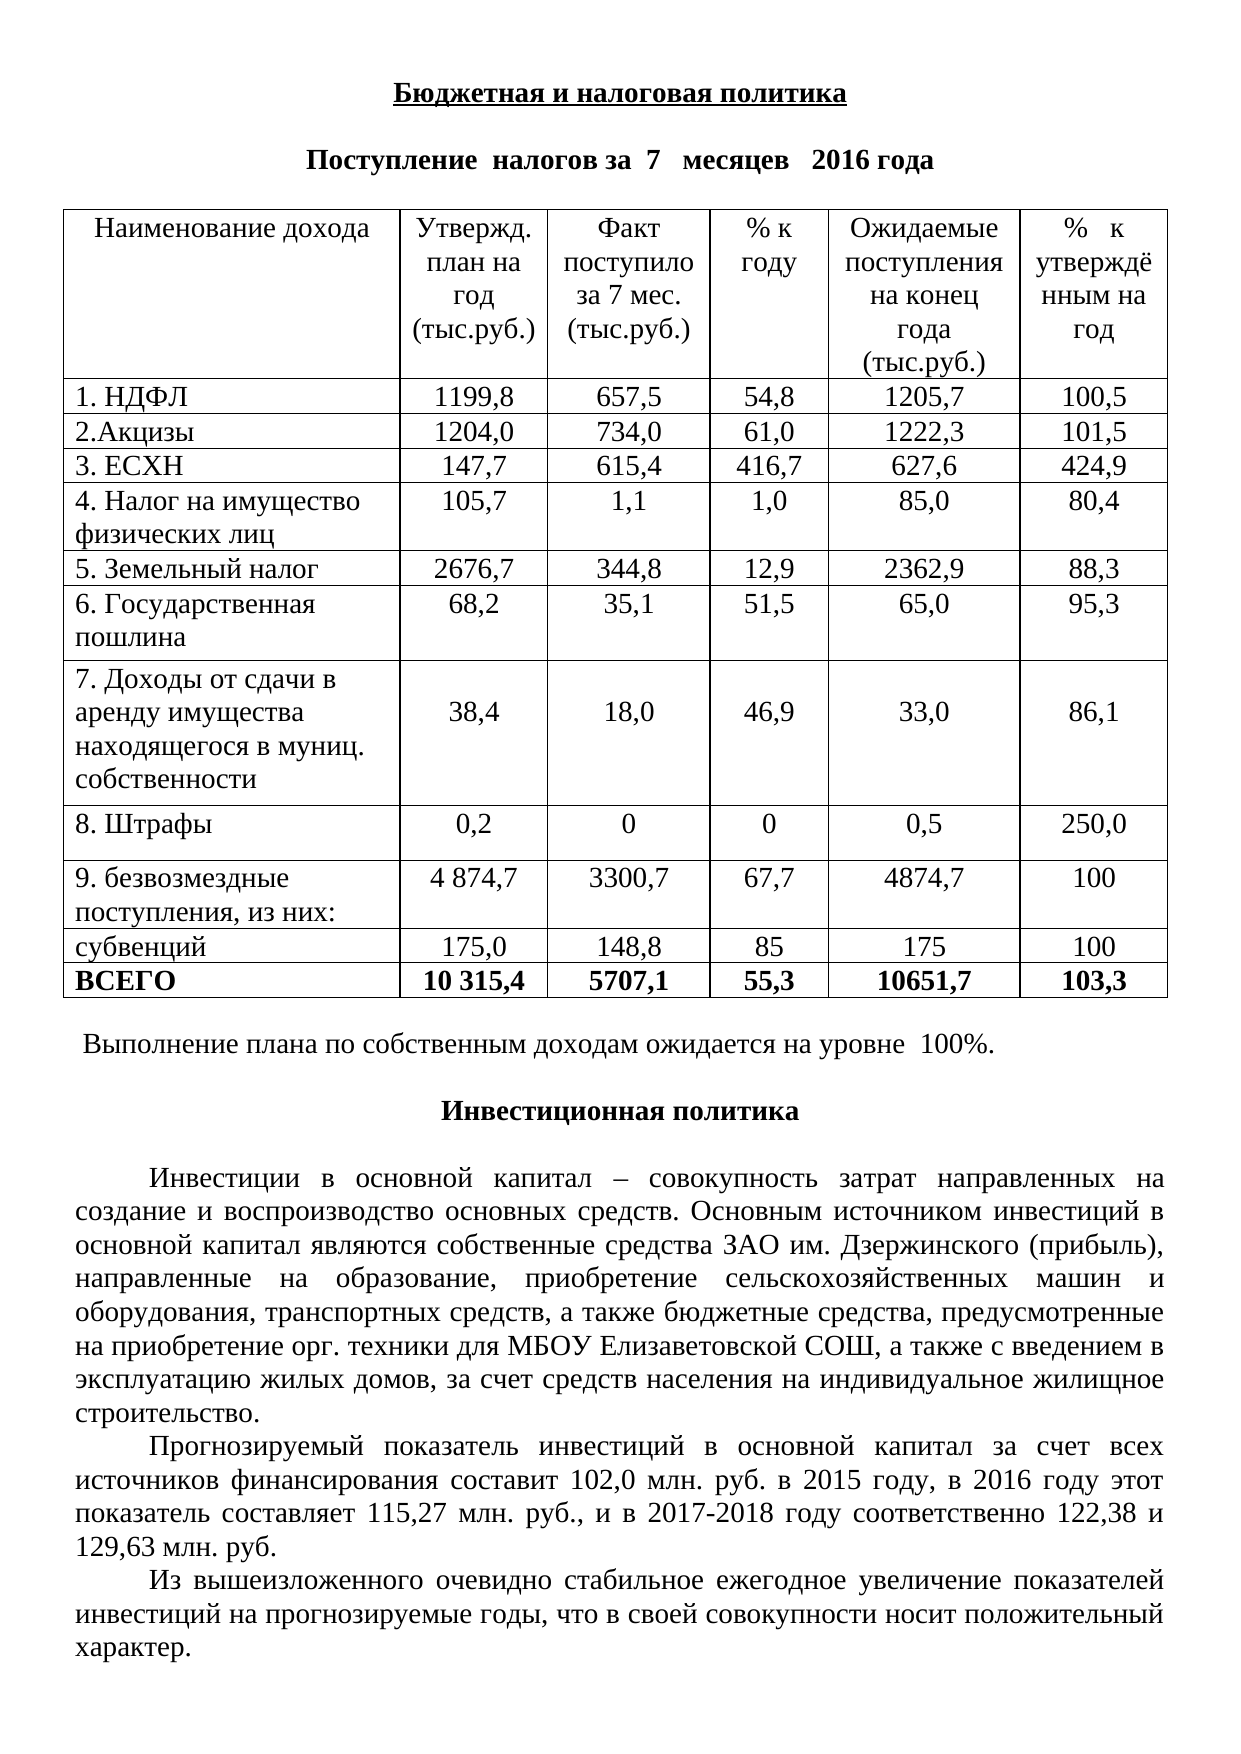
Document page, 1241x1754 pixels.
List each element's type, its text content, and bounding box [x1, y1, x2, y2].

table_cell 68,2 [401, 586, 547, 660]
table_cell 85 [711, 929, 828, 962]
table_cell 10 315,4 [401, 963, 547, 997]
table_cell 55,3 [711, 963, 828, 997]
table_cell 4874,7 [829, 861, 1019, 928]
table_cell 35,1 [548, 586, 709, 660]
table_cell 10651,7 [829, 963, 1019, 997]
table_cell 51,5 [711, 586, 828, 660]
table_cell 105,7 [401, 483, 547, 550]
table_cell 250,0 [1021, 806, 1167, 859]
table_cell 88,3 [1021, 551, 1167, 585]
table_cell 615,4 [548, 449, 709, 482]
table_cell 0,2 [401, 806, 547, 859]
table_cell 148,8 [548, 929, 709, 962]
table_cell 344,8 [548, 551, 709, 585]
table_cell 5. Земельный налог [64, 551, 399, 585]
table_cell 54,8 [711, 379, 828, 413]
table_cell 6. Государственная пошлина [64, 586, 399, 660]
table_cell 3. ЕСХН [64, 449, 399, 482]
table_cell 7. Доходы от сдачи в аренду имущества находящегося в муниц. собственности [64, 661, 399, 805]
table_cell 1205,7 [829, 379, 1019, 413]
text Бюджетная и налоговая политика [75, 75, 1165, 108]
table_cell 1. НДФЛ [64, 379, 399, 413]
table_cell 1199,8 [401, 379, 547, 413]
table_cell 0,5 [829, 806, 1019, 859]
table_cell 175,0 [401, 929, 547, 962]
text Выполнение плана по собственным доходам ожидается на уровне 100%. [75, 1026, 1165, 1059]
table_cell 2676,7 [401, 551, 547, 585]
table_cell 2.Акцизы [64, 414, 399, 447]
text Поступление налогов за 7 месяцев 2016 года [75, 142, 1165, 176]
table_cell 103,3 [1021, 963, 1167, 997]
text Инвестиционная политика [75, 1093, 1165, 1126]
table_cell 9. безвозмездные поступления, из них: [64, 861, 399, 928]
table_cell 0 [711, 806, 828, 859]
table_cell 1204,0 [401, 414, 547, 447]
table_cell 734,0 [548, 414, 709, 447]
table_cell 85,0 [829, 483, 1019, 550]
table_cell 33,0 [829, 661, 1019, 805]
table_cell 627,6 [829, 449, 1019, 482]
table_cell 61,0 [711, 414, 828, 447]
table_cell субвенций [64, 929, 399, 962]
table_cell 80,4 [1021, 483, 1167, 550]
table_cell 5707,1 [548, 963, 709, 997]
table_cell 100,5 [1021, 379, 1167, 413]
table_cell 2362,9 [829, 551, 1019, 585]
table_cell 1222,3 [829, 414, 1019, 447]
table_cell 1,1 [548, 483, 709, 550]
table_cell 95,3 [1021, 586, 1167, 660]
table_cell 147,7 [401, 449, 547, 482]
table_cell 424,9 [1021, 449, 1167, 482]
table_header Факт поступило за 7 мес. (тыс.руб.) [548, 210, 709, 378]
table_cell 38,4 [401, 661, 547, 805]
table_cell 46,9 [711, 661, 828, 805]
table_cell ВСЕГО [64, 963, 399, 997]
table_header Ожидаемые поступления на конец года (тыс.руб.) [829, 210, 1019, 378]
table_cell 101,5 [1021, 414, 1167, 447]
table_header Утвержд. план на год (тыс.руб.) [401, 210, 547, 378]
table_cell 1,0 [711, 483, 828, 550]
table_cell 65,0 [829, 586, 1019, 660]
table_cell 8. Штрафы [64, 806, 399, 859]
table_cell 657,5 [548, 379, 709, 413]
text Из вышеизложенного очевидно стабильное ежегодное увеличение показателей инвестиций на прогнозируемые годы, что в своей совокупности носит положительный характер. [75, 1562, 1165, 1663]
table_header % к году [711, 210, 828, 378]
table_cell 416,7 [711, 449, 828, 482]
table_cell 86,1 [1021, 661, 1167, 805]
table_cell 100 [1021, 861, 1167, 928]
table_cell 0 [548, 806, 709, 859]
table_cell 3300,7 [548, 861, 709, 928]
table_header % к утверждённым на год [1021, 210, 1167, 378]
table_cell 4. Налог на имущество физических лиц [64, 483, 399, 550]
table_header Наименование дохода [64, 210, 399, 378]
table_cell 4 874,7 [401, 861, 547, 928]
table_cell 18,0 [548, 661, 709, 805]
table_cell 67,7 [711, 861, 828, 928]
text Прогнозируемый показатель инвестиций в основной капитал за счет всех источников финансирования составит 102,0 млн. руб. в 2015 году, в 2016 году этот показатель составляет 115,27 млн. руб., и в 2017-2018 году соответственно 122,38 и 129,63 млн. руб. [75, 1428, 1165, 1562]
table_cell 12,9 [711, 551, 828, 585]
table_cell 175 [829, 929, 1019, 962]
text Инвестиции в основной капитал – совокупность затрат направленных на создание и воспроизводство основных средств. Основным источником инвестиций в основной капитал являются собственные средства ЗАО им. Дзержинского (прибыль), направленные на образование, приобретение сельскохозяйственных машин и оборудования, транспортных средств, а также бюджетные средства, предусмотренные на приобретение орг. техники для МБОУ Елизаветовской СОШ, а также с введением в эксплуатацию жилых домов, за счет средств населения на индивидуальное жилищное строительство. [75, 1160, 1165, 1428]
table_cell 100 [1021, 929, 1167, 962]
